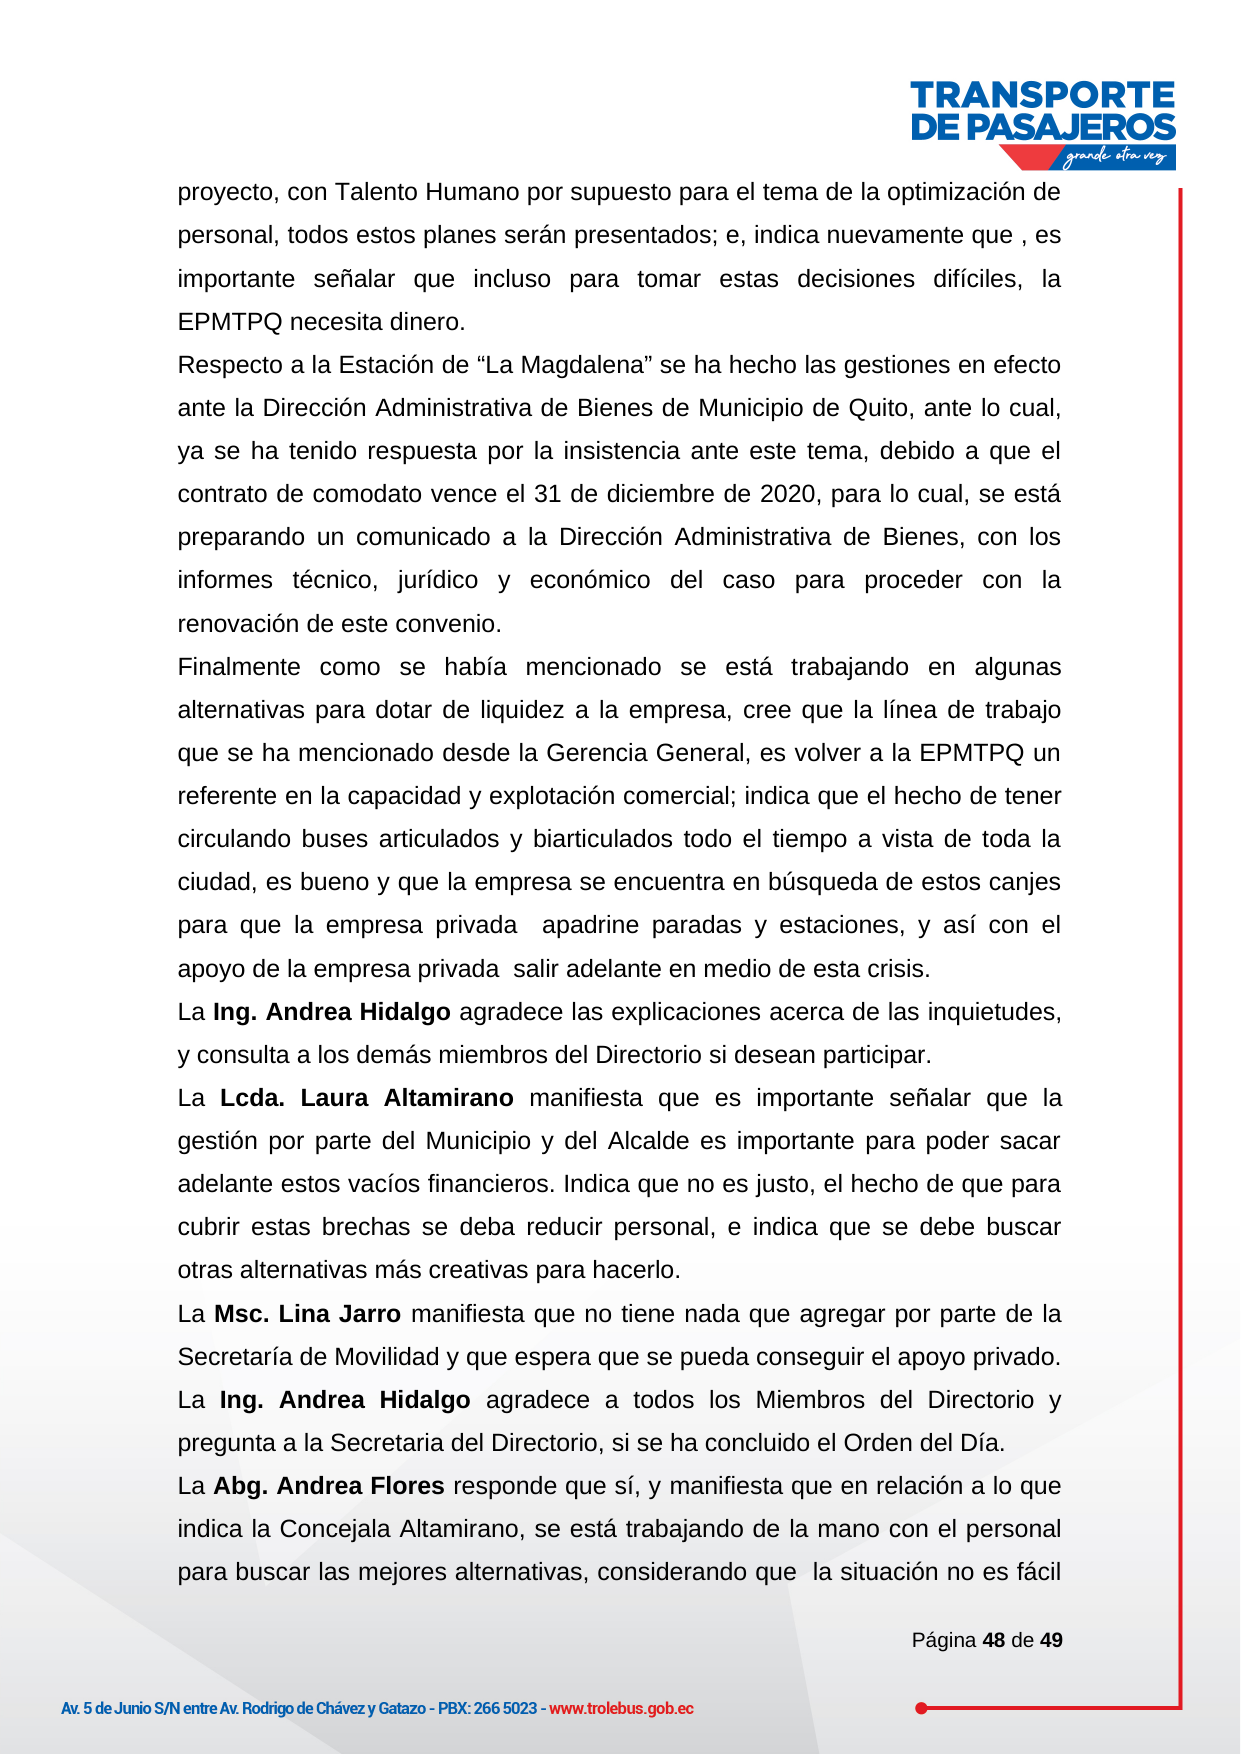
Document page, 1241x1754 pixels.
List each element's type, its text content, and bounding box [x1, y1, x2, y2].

text La Ing. Andrea Hidalgo agradece las explicaciones acerca de las inquietudes, y consulta a los demás miembros del Directorio si desean participar. [177, 997, 1063, 1068]
text Respecto a la Estación de “La Magdalena” se ha hecho las gestiones en efecto ante la Dirección Administrativa de Bienes de Municipio de Quito, ante lo cual, ya se ha tenido respuesta por la insistencia ante este tema, debido a que el contrato de comodato vence el 31 de diciembre de 2020, para lo cual, se está preparando un comunicado a la Dirección Administrativa de Bienes, con los informes técnico, jurídico y económico del caso para proceder con la renovación de este convenio. [177, 350, 1063, 637]
text La Lcda. Laura Altamirano manifiesta que es importante señalar que la gestión por parte del Municipio y del Alcalde es importante para poder sacar adelante estos vacíos financieros. Indica que no es justo, el hecho de que para cubrir estas brechas se deba reducir personal, e indica que se debe buscar otras alternativas más creativas para hacerlo. [177, 1083, 1063, 1284]
text Finalmente como se había mencionado se está trabajando en algunas alternativas para dotar de liquidez a la empresa, cree que la línea de trabajo que se ha mencionado desde la Gerencia General, es volver a la EPMTPQ un referente en la capacidad y explotación comercial; indica que el hecho de tener circulando buses articulados y biarticulados todo el tiempo a vista de toda la ciudad, es bueno y que la empresa se encuentra en búsqueda de estos canjes para que la empresa privada apadrine paradas y estaciones, y así con el apoyo de la empresa privada salir adelante en medio de esta crisis. [177, 652, 1063, 982]
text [177, 1471, 1063, 1586]
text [177, 177, 1063, 335]
text La Ing. Andrea Hidalgo agradece a todos los Miembros del Directorio y pregunta a la Secretaria del Directorio, si se ha concluido el Orden del Día. [177, 1385, 1063, 1457]
text La Msc. Lina Jarro manifiesta que no tiene nada que agregar por parte de la Secretaría de Movilidad y que espera que se pueda conseguir el apoyo privado. [177, 1298, 1063, 1370]
picture [0, 14, 1241, 1754]
